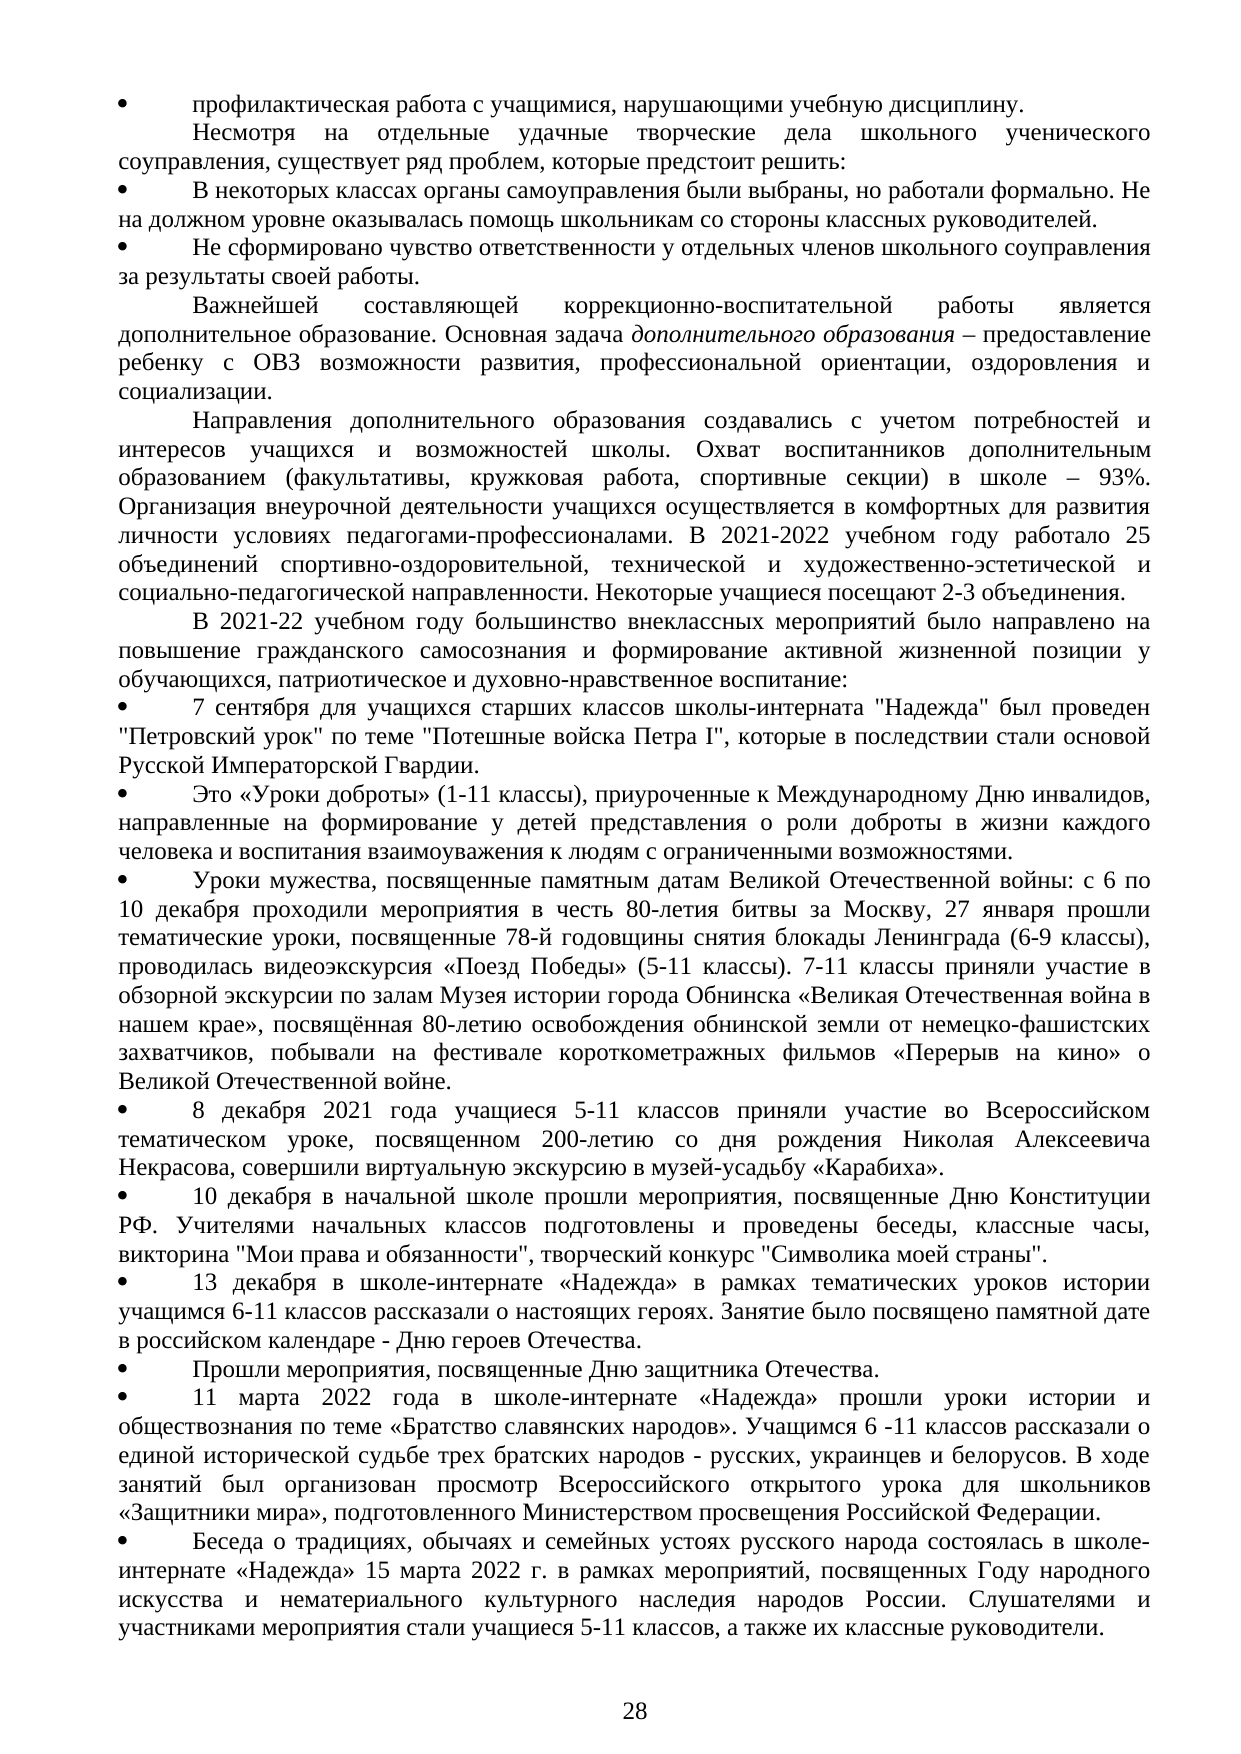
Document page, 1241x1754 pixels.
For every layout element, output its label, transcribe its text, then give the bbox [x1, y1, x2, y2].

list Уроки мужества, посвященные памятным датам Великой Отечественной войны: с 6 по 10 декабря проходили мероприятия в честь 80-летия битвы за Москву, 27 января прошли тематические уроки, посвященные 78-й годовщины снятия блокады Ленинграда (6-9 классы), проводилась видеоэкскурсия «Поезд Победы» (5-11 классы). 7-11 классы приняли участие в обзорной экскурсии по залам Музея истории города Обнинска «Великая Отечественная война в нашем крае», посвящённая 80-летию освобождения обнинской земли от немецко-фашистских захватчиков, побывали на фестивале короткометражных фильмов «Перерыв на кино» о Великой Отечественной войне. [118, 865, 1152, 1095]
text Важнейшей составляющей коррекционно-воспитательной работы является дополнительное образование. Основная задача дополнительного образования – предоставление ребенку с ОВЗ возможности развития, профессиональной ориентации, оздоровления и социализации. [118, 290, 1152, 405]
list Не сформировано чувство ответственности у отдельных членов школьного соуправления за результаты своей работы. [118, 232, 1152, 290]
list 10 декабря в начальной школе прошли мероприятия, посвященные Дню Конституции РФ. Учителями начальных классов подготовлены и проведены беседы, классные часы, викторина "Мои права и обязанности", творческий конкурс "Символика моей страны". [118, 1181, 1152, 1267]
list профилактическая работа с учащимися, нарушающими учебную дисциплину. [118, 89, 1152, 117]
list Прошли мероприятия, посвященные Дню защитника Отечества. [118, 1354, 1152, 1382]
text Направления дополнительного образования создавались с учетом потребностей и интересов учащихся и возможностей школы. Охват воспитанников дополнительным образованием (факультативы, кружковая работа, спортивные секции) в школе – 93%. Организация внеурочной деятельности учащихся осуществляется в комфортных для развития личности условиях педагогами-профессионалами. В 2021-2022 учебном году работало 25 объединений спортивно-оздоровительной, технической и художественно-эстетической и социально-педагогической направленности. Некоторые учащиеся посещают 2-3 объединения. [118, 405, 1152, 606]
list 7 сентября для учащихся старших классов школы-интерната "Надежда" был проведен "Петровский урок" по теме "Потешные войска Петра I", которые в последствии стали основой Русской Императорской Гвардии. [118, 692, 1152, 779]
list Это «Уроки доброты» (1-11 классы), приуроченные к Международному Дню инвалидов, направленные на формирование у детей представления о роли доброты в жизни каждого человека и воспитания взаимоуважения к людям с ограниченными возможностями. [118, 779, 1152, 865]
list 11 марта 2022 года в школе-интернате «Надежда» прошли уроки истории и обществознания по теме «Братство славянских народов». Учащимся 6 -11 классов рассказали о единой исторической судьбе трех братских народов - русских, украинцев и белорусов. В ходе занятий был организован просмотр Всероссийского открытого урока для школьников «Защитники мира», подготовленного Министерством просвещения Российской Федерации. [118, 1382, 1152, 1526]
list Беседа о традициях, обычаях и семейных устоях русского народа состоялась в школе-интернате «Надежда» 15 марта 2022 г. в рамках мероприятий, посвященных Году народного искусства и нематериального культурного наследия народов России. Слушателями и участниками мероприятия стали учащиеся 5-11 классов, а также их классные руководители. [118, 1526, 1152, 1641]
list 8 декабря 2021 года учащиеся 5-11 классов приняли участие во Всероссийском тематическом уроке, посвященном 200-летию со дня рождения Николая Алексеевича Некрасова, совершили виртуальную экскурсию в музей-усадьбу «Карабиха». [118, 1095, 1152, 1181]
text В 2021-22 учебном году большинство внеклассных мероприятий было направлено на повышение гражданского самосознания и формирование активной жизненной позиции у обучающихся, патриотическое и духовно-нравственное воспитание: [118, 606, 1152, 692]
list В некоторых классах органы самоуправления были выбраны, но работали формально. Не на должном уровне оказывалась помощь школьникам со стороны классных руководителей. [118, 175, 1152, 232]
text Несмотря на отдельные удачные творческие дела школьного ученического соуправления, существует ряд проблем, которые предстоит решить: [118, 117, 1152, 175]
list 13 декабря в школе-интернате «Надежда» в рамках тематических уроков истории учащимся 6-11 классов рассказали о настоящих героях. Занятие было посвящено памятной дате в российском календаре - Дню героев Отечества. [118, 1267, 1152, 1354]
